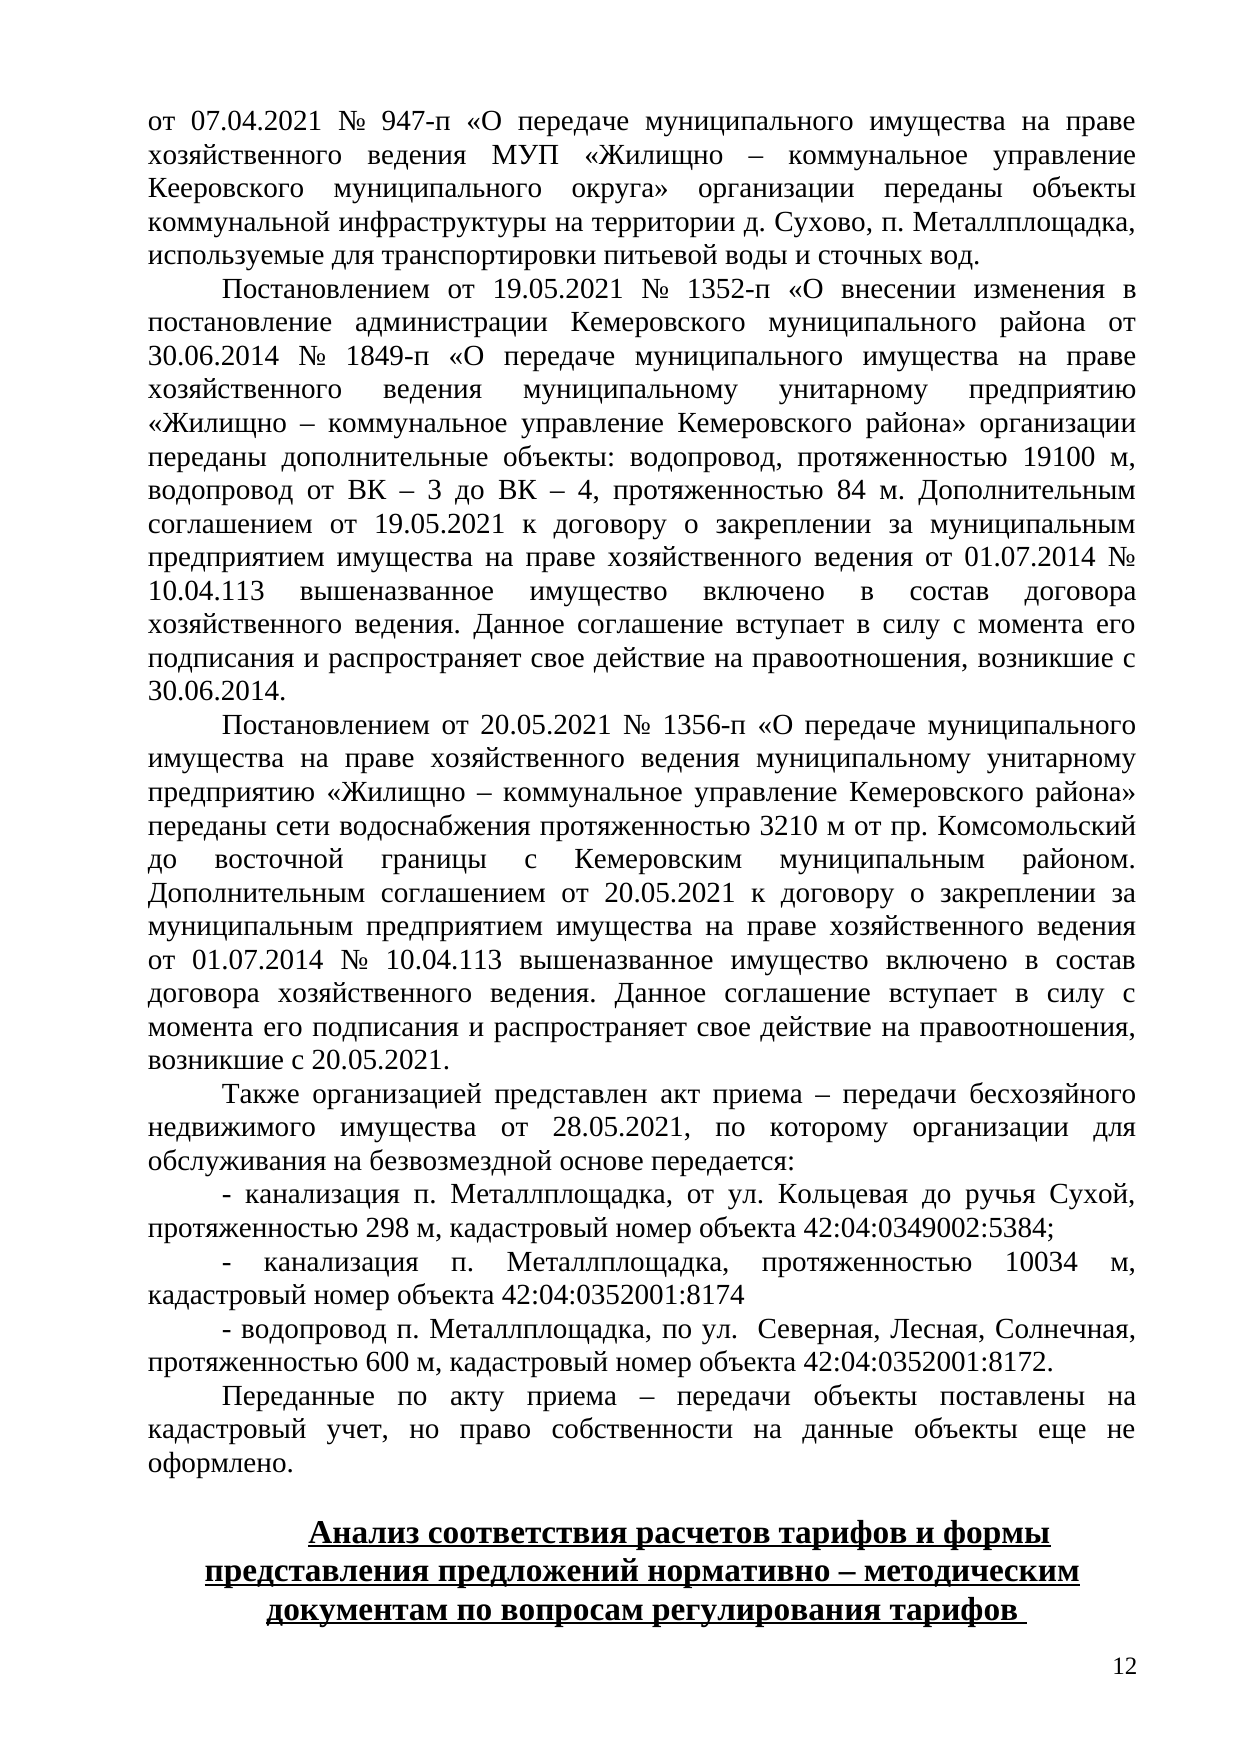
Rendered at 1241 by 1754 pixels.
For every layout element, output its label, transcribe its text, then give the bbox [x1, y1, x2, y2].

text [148, 103, 1137, 271]
text Постановлением от 19.05.2021 № 1352-п «О внесении изменения в постановление администрации Кемеровского муниципального района от 30.06.2014 № 1849-п «О передаче муниципального имущества на праве хозяйственного ведения муниципальному унитарному предприятию «Жилищно – коммунальное управление Кемеровского района» организации переданы дополнительные объекты: водопровод, протяженностью 19100 м, водопровод от ВК – 3 до ВК – 4, протяженностью 84 м. Дополнительным соглашением от 19.05.2021 к договору о закреплении за муниципальным предприятием имущества на праве хозяйственного ведения от 01.07.2014 № 10.04.113 вышеназванное имущество включено в состав договора хозяйственного ведения. Данное соглашение вступает в силу с момента его подписания и распространяет свое действие на правоотношения, возникшие с 30.06.2014. [148, 271, 1137, 707]
text Постановлением от 20.05.2021 № 1356-п «О передаче муниципального имущества на праве хозяйственного ведения муниципальному унитарному предприятию «Жилищно – коммунальное управление Кемеровского района» переданы сети водоснабжения протяженностью 3210 м от пр. Комсомольский до восточной границы с Кемеровским муниципальным районом. Дополнительным соглашением от 20.05.2021 к договору о закреплении за муниципальным предприятием имущества на праве хозяйственного ведения от 01.07.2014 № 10.04.113 вышеназванное имущество включено в состав договора хозяйственного ведения. Данное соглашение вступает в силу с момента его подписания и распространяет свое действие на правоотношения, возникшие с 20.05.2021. [148, 707, 1137, 1076]
text Также организацией представлен акт приема – передачи бесхозяйного недвижимого имущества от 28.05.2021, по которому организации для обслуживания на безвозмездной основе передается: [148, 1076, 1137, 1177]
text - канализация п. Металлплощадка, от ул. Кольцевая до ручья Сухой, протяженностью 298 м, кадастровый номер объекта 42:04:0349002:5384; [148, 1177, 1137, 1244]
text Анализ соответствия расчетов тарифов и формы представления предложений нормативно – методическим документам по вопросам регулирования тарифов [148, 1512, 1137, 1627]
text - канализация п. Металлплощадка, протяженностью 10034 м, кадастровый номер объекта 42:04:0352001:8174 [148, 1244, 1137, 1311]
text Переданные по акту приема – передачи объекты поставлены на кадастровый учет, но право собственности на данные объекты еще не оформлено. [148, 1378, 1137, 1478]
text - водопровод п. Металлплощадка, по ул. Северная, Лесная, Солнечная, протяженностью 600 м, кадастровый номер объекта 42:04:0352001:8172. [148, 1311, 1137, 1378]
